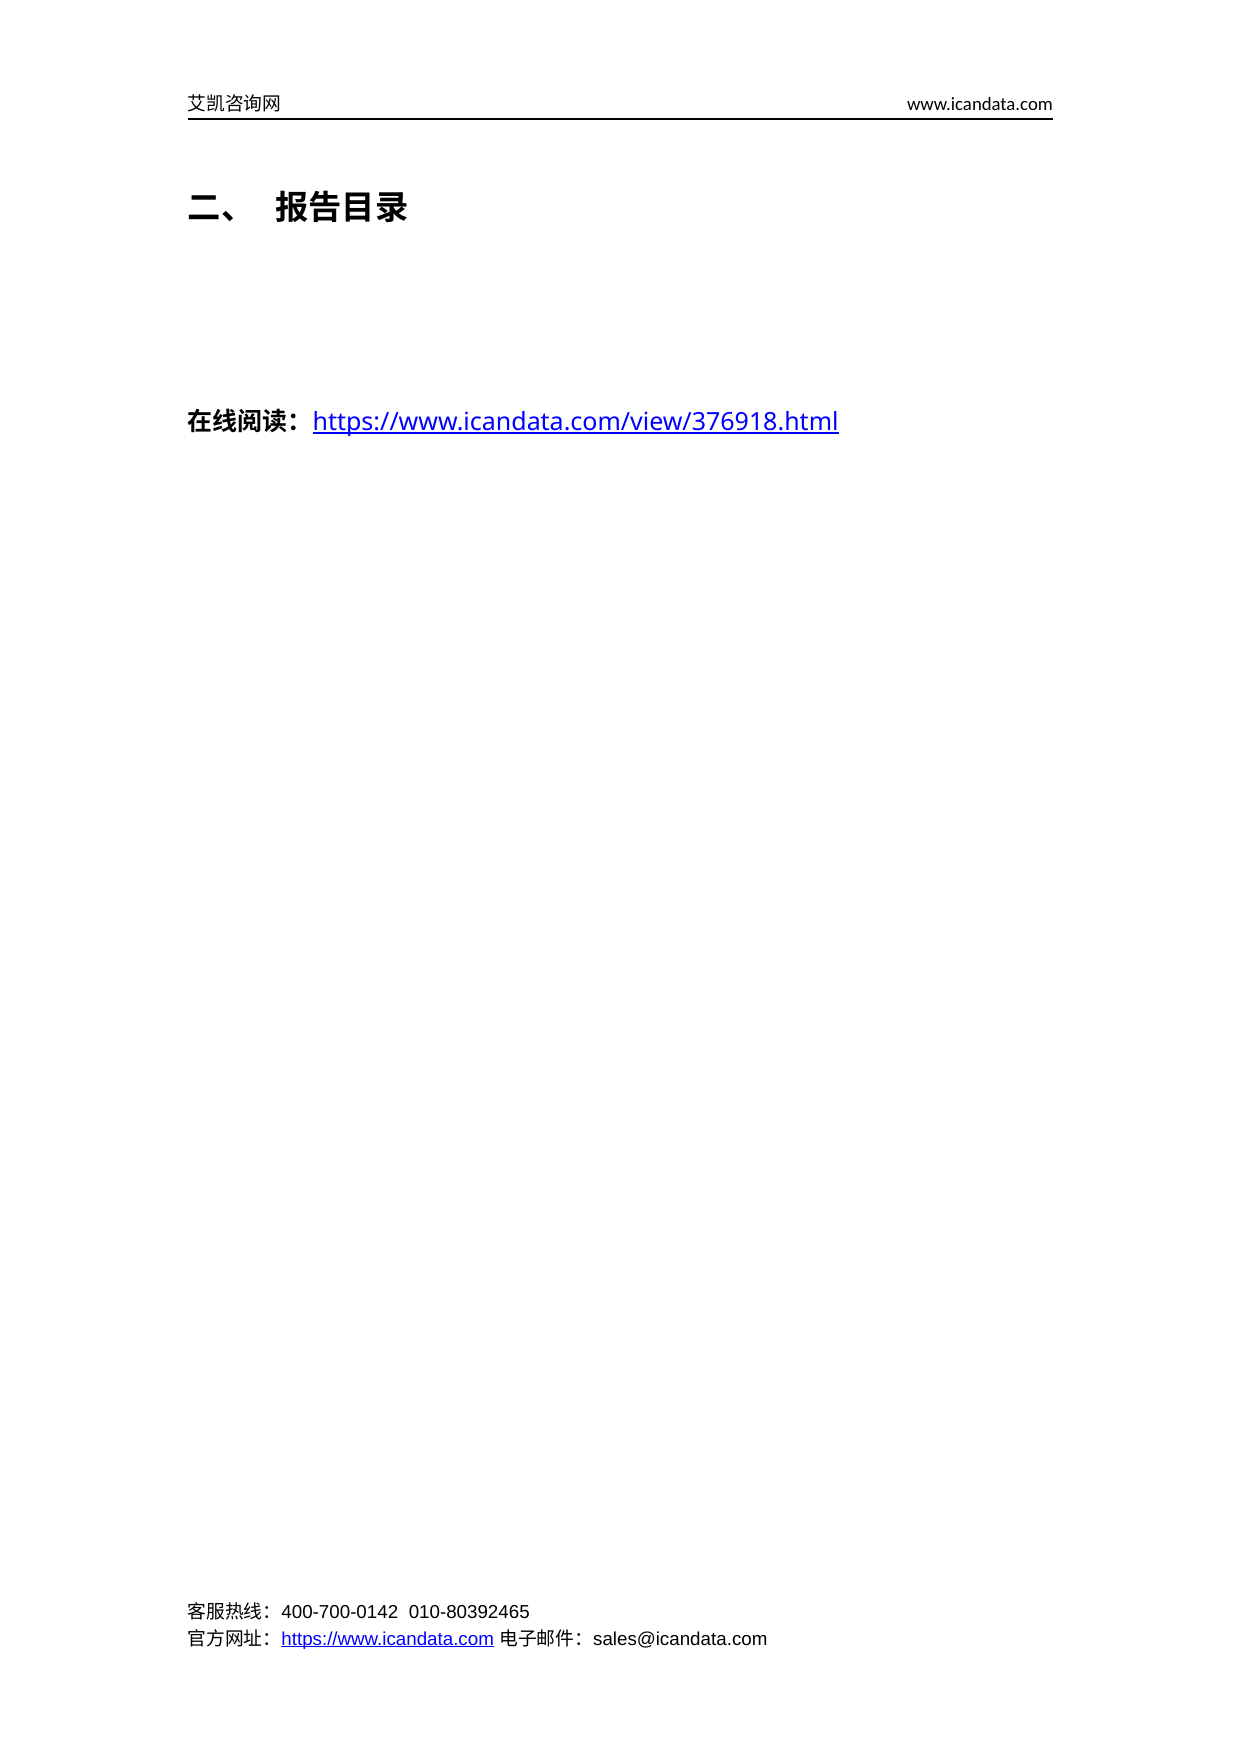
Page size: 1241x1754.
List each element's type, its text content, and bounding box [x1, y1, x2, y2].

text 在线阅读：https://www.icandata.com/view/376918.html [187, 387, 1053, 452]
subtitle 报告目录 [187, 172, 1053, 237]
